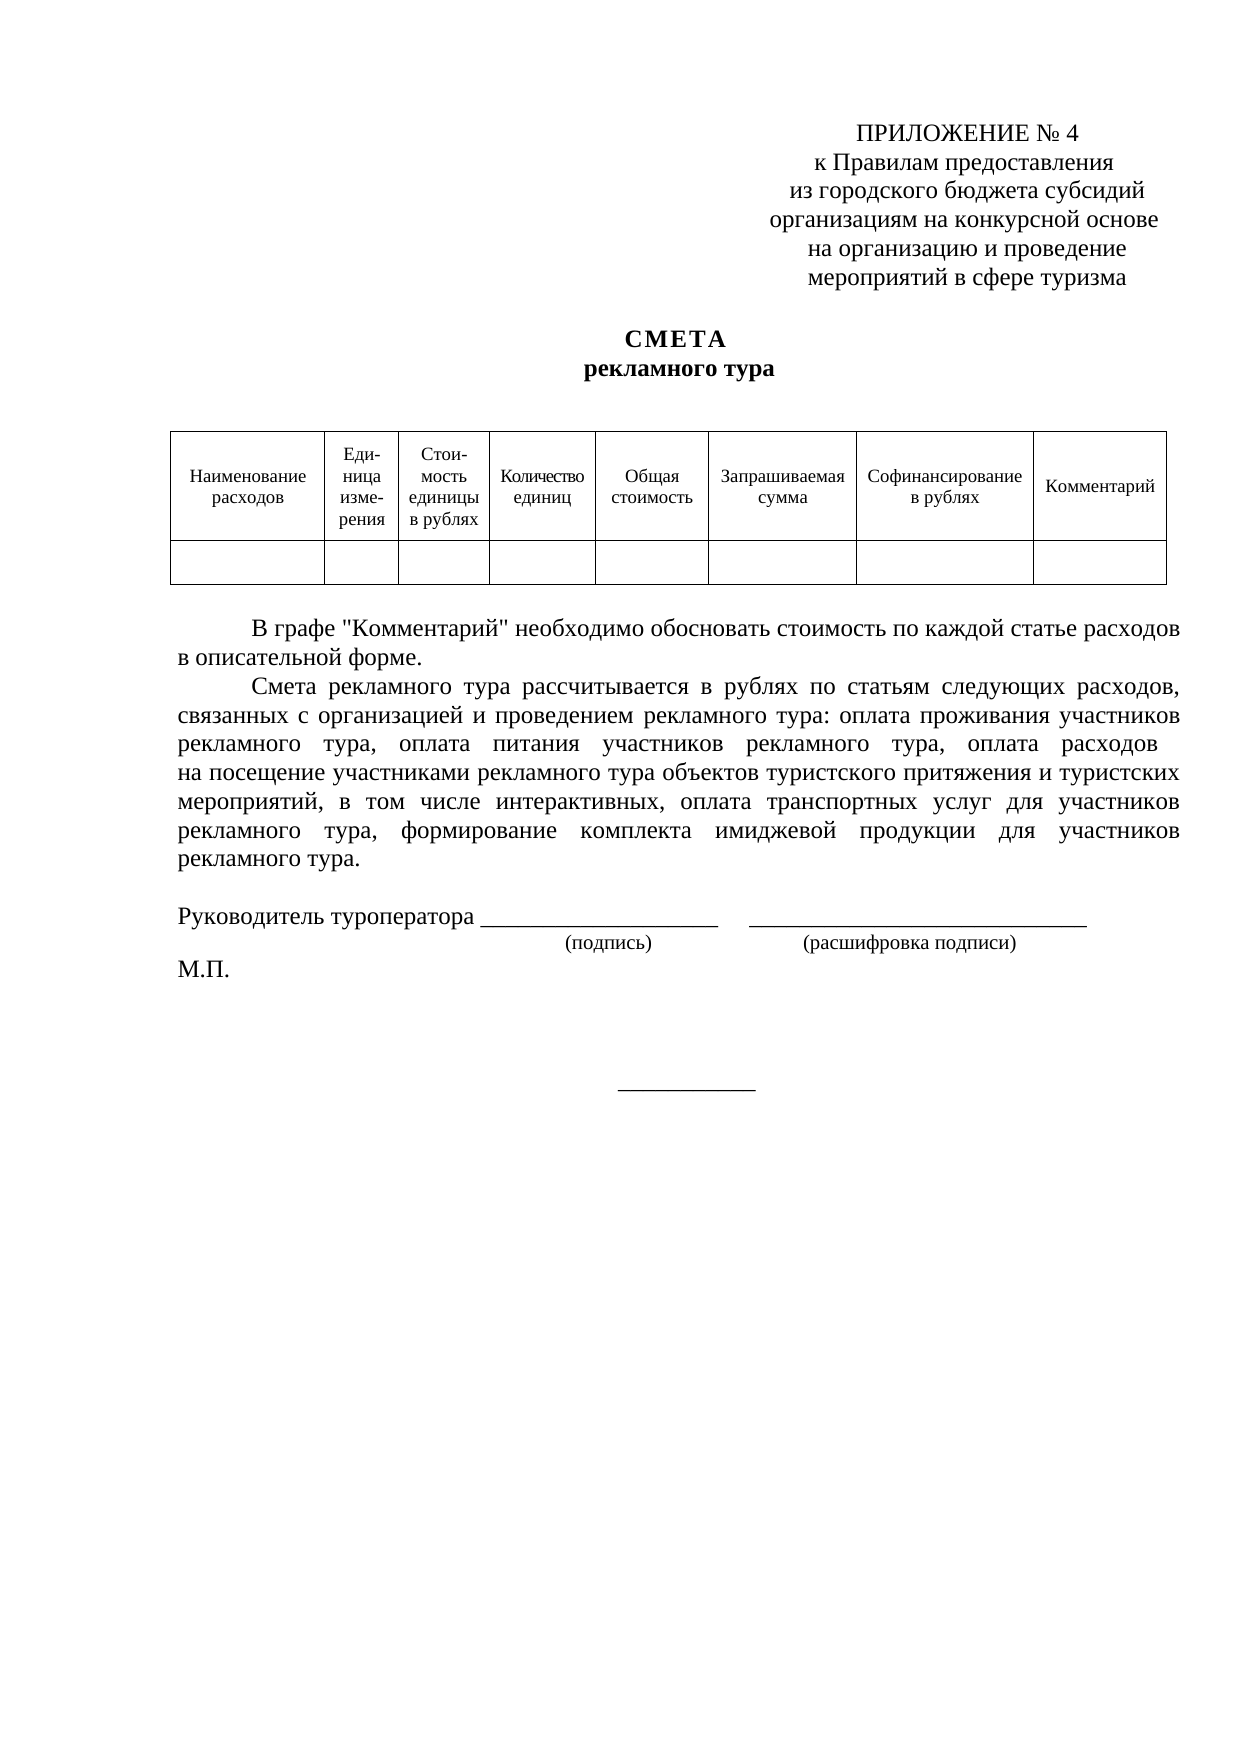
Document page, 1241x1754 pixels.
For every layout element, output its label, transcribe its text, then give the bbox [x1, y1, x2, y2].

table_cell [171, 541, 324, 584]
text (подпись) (расшифровка подписи) [177, 930, 1181, 954]
text СМЕТА рекламного тура [177, 324, 1181, 382]
table_header Наименование расходов [171, 432, 324, 540]
text ПРИЛОЖЕНИЕ № 4 [753, 118, 1181, 147]
table_cell [857, 541, 1033, 584]
text к Правилам предоставления из городского бюджета субсидий организациям на конкурсной основе на организацию и проведение мероприятий в сфере туризма [753, 147, 1181, 291]
text Смета рекламного тура рассчитывается в рублях по статьям следующих расходов, связанных с организацией и проведением рекламного тура: оплата проживания участников рекламного тура, оплата питания участников рекламного тура, оплата расходов на посещение участниками рекламного тура объектов туристского притяжения и туристских мероприятий, в том числе интерактивных, оплата транспортных услуг для участников рекламного тура, формирование комплекта имиджевой продукции для участников рекламного тура. [177, 671, 1181, 872]
table_header Стоимость единицы в рублях [399, 432, 489, 540]
table_header Общая стоимость [596, 432, 708, 540]
text Руководитель туроператора ___________________ ___________________________ [177, 901, 1181, 930]
table_header Запрашиваемая сумма [709, 432, 856, 540]
table_cell [1034, 541, 1166, 584]
table_header Количество единиц [490, 432, 595, 540]
text В графе "Комментарий" необходимо обосновать стоимость по каждой статье расходов в описательной форме. [177, 613, 1181, 671]
table_cell [709, 541, 856, 584]
text ___________ [192, 1065, 1181, 1094]
table_cell [596, 541, 708, 584]
table_header Софинансирование в рублях [857, 432, 1033, 540]
table_header Единица измерения [325, 432, 398, 540]
table_cell [490, 541, 595, 584]
table_header Комментарий [1034, 432, 1166, 540]
text М.П. [177, 954, 1181, 982]
table_cell [325, 541, 398, 584]
table_cell [399, 541, 489, 584]
